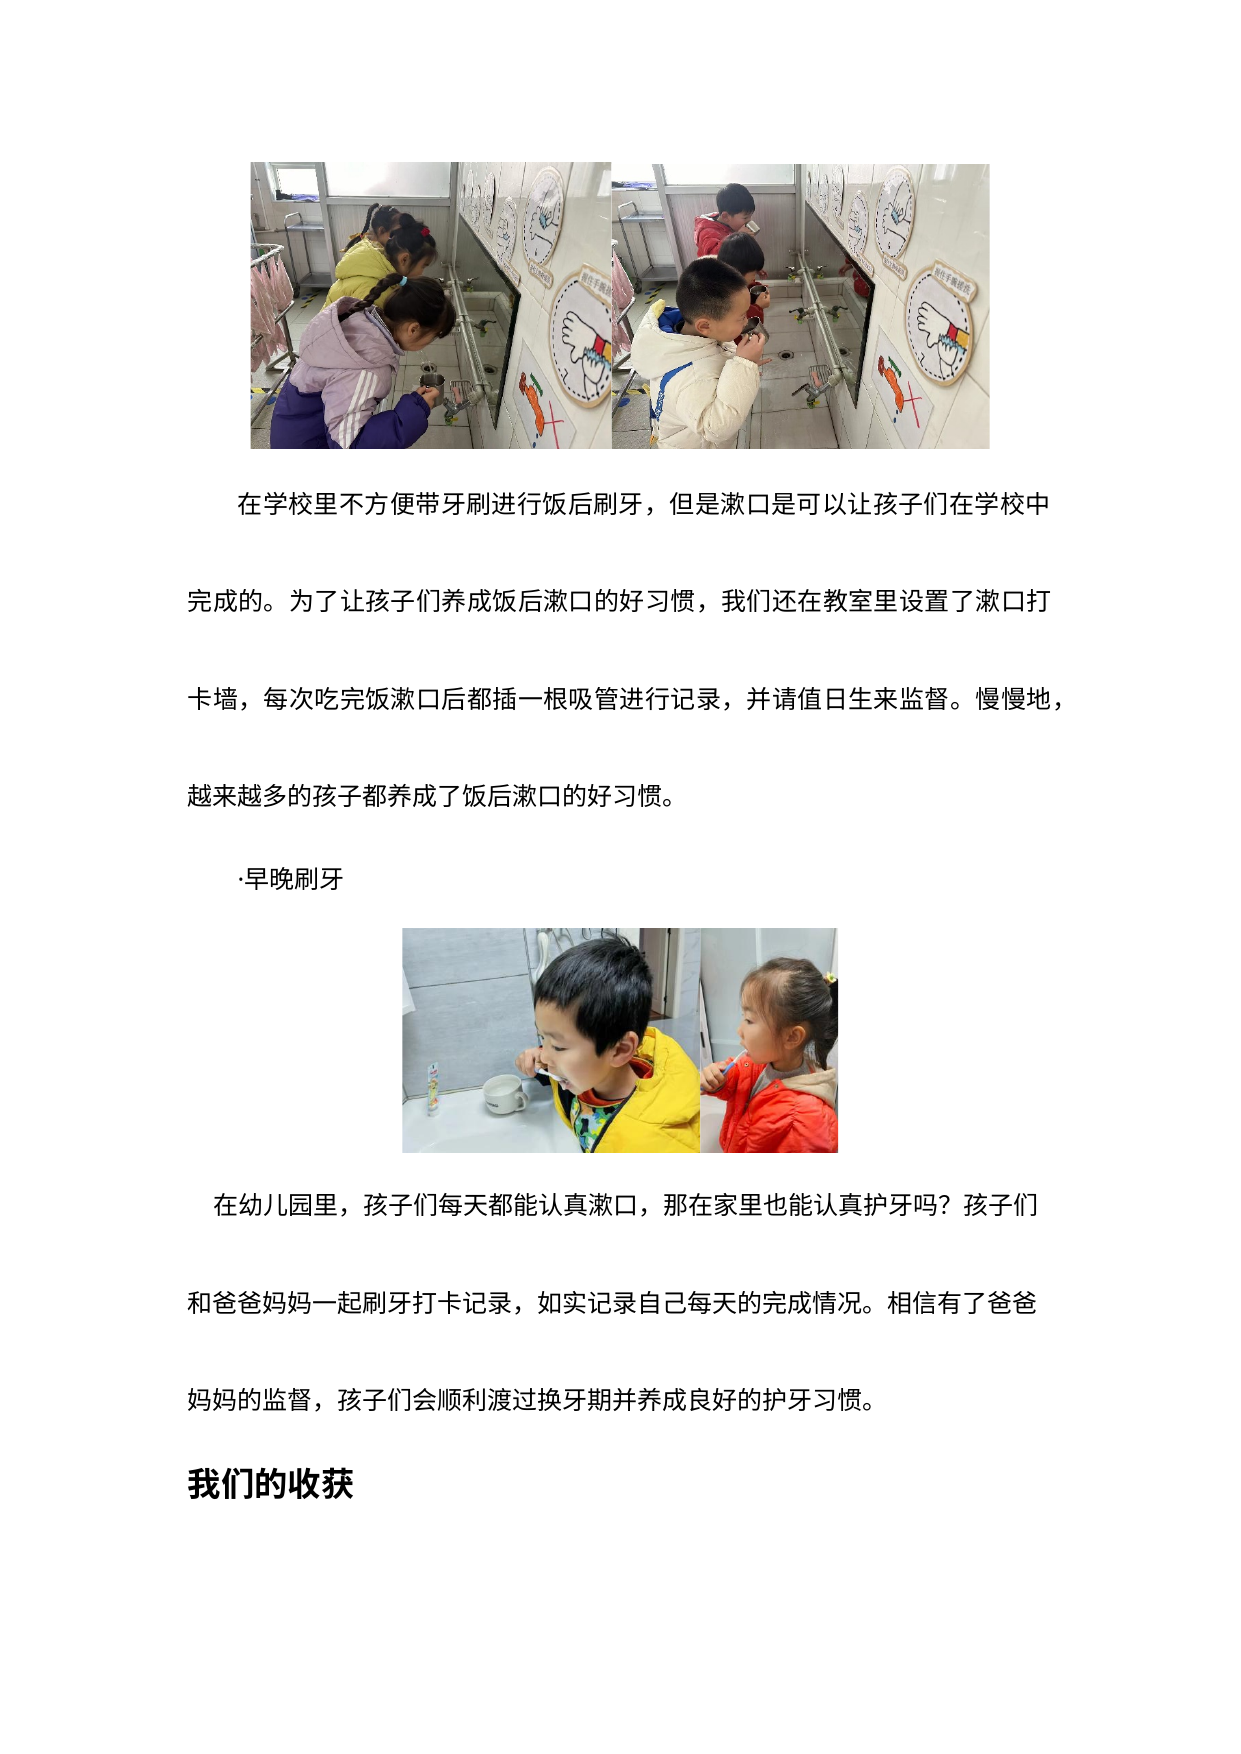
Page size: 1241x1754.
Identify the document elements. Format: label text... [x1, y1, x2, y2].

picture [250, 162, 990, 449]
text ·早晚刷牙 [187, 845, 1053, 910]
text 在学校里不方便带牙刷进行饭后刷牙，但是漱口是可以让孩子们在学校中完成的。为了让孩子们养成饭后漱口的好习惯，我们还在教室里设置了漱口打卡墙，每次吃完饭漱口后都插一根吸管进行记录，并请值日生来监督。慢慢地，越来越多的孩子都养成了饭后漱口的好习惯。 [187, 470, 1053, 827]
text 在幼儿园里，孩子们每天都能认真漱口，那在家里也能认真护牙吗？孩子们和爸爸妈妈一起刷牙打卡记录，如实记录自己每天的完成情况。相信有了爸爸妈妈的监督，孩子们会顺利渡过换牙期并养成良好的护牙习惯。 [187, 1171, 1053, 1431]
picture [402, 928, 839, 1153]
text 我们的收获 [187, 1449, 1053, 1514]
